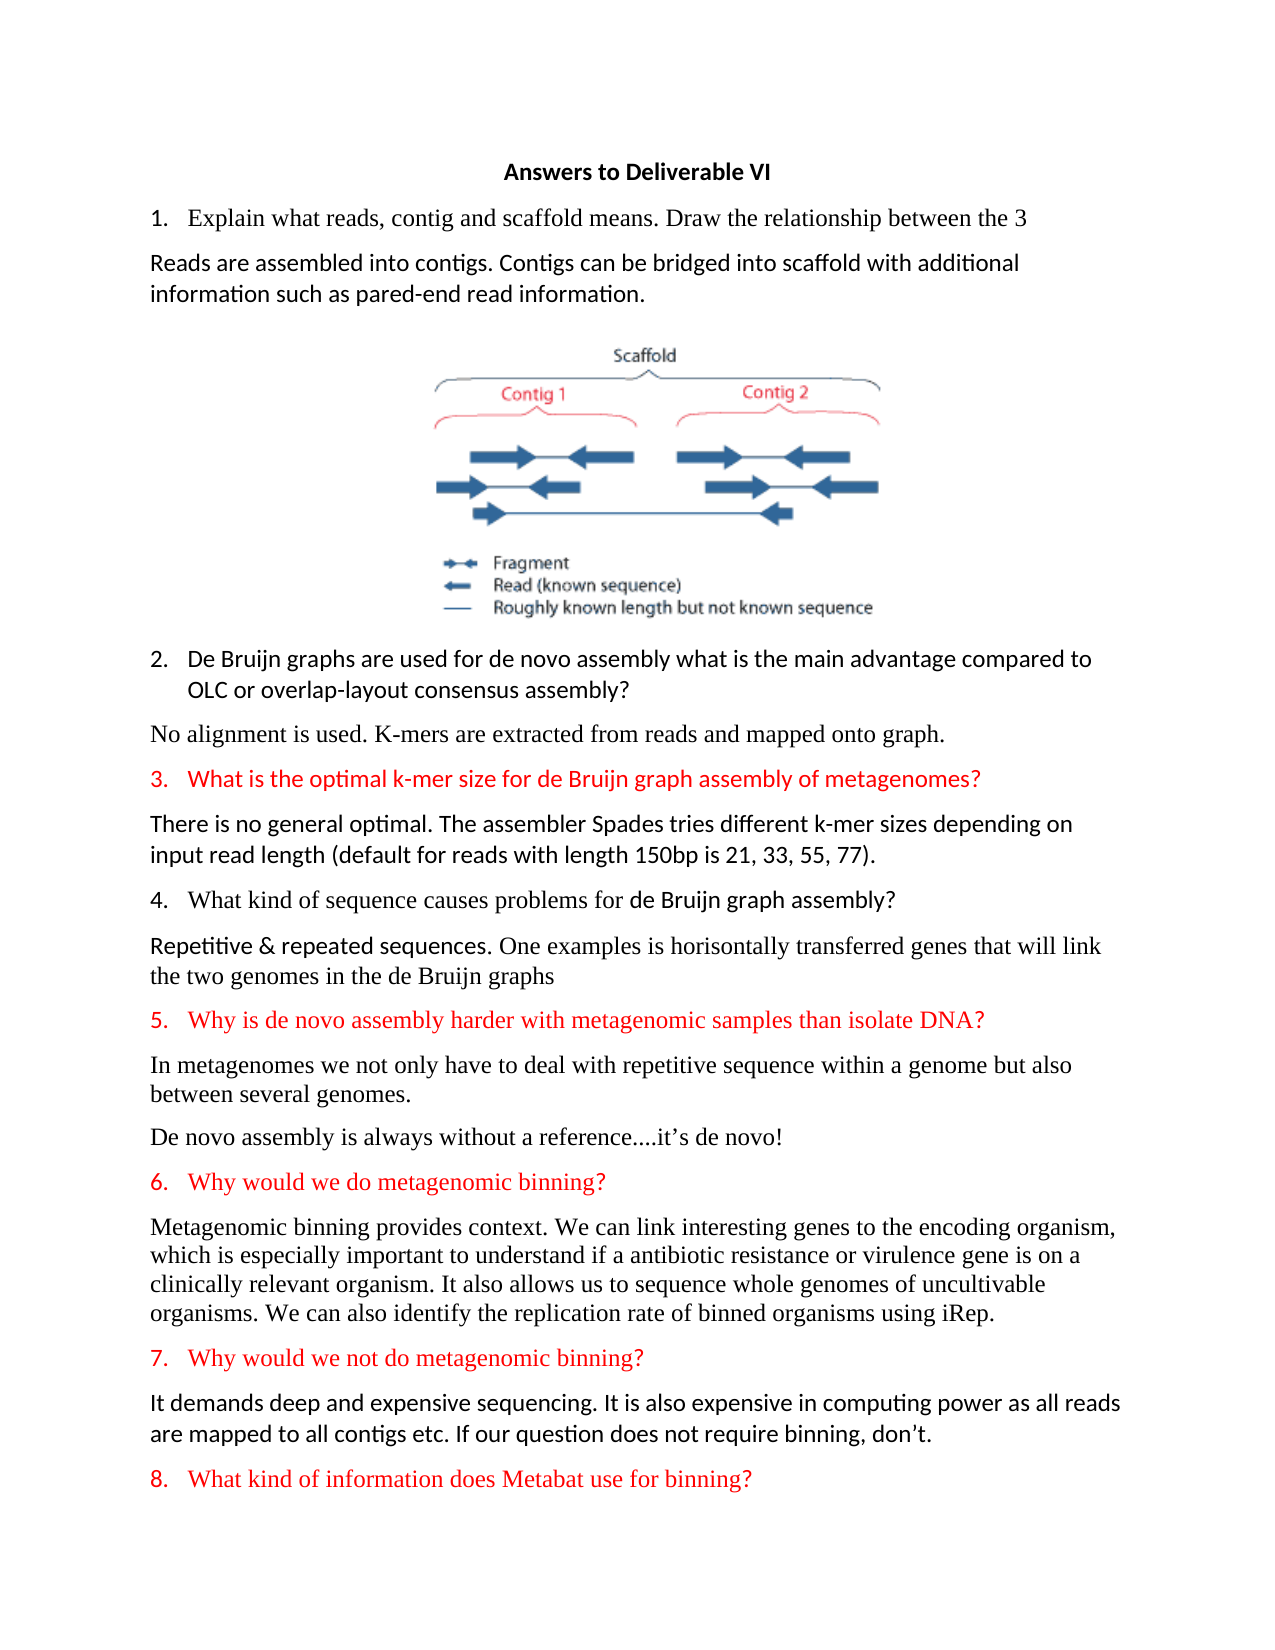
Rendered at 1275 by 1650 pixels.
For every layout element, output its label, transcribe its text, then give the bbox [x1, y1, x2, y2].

list What kind of information does Metabat use for binning? [150, 1463, 1125, 1494]
list Why is de novo assembly harder with metagenomic samples than isolate DNA? [150, 1004, 1125, 1035]
text It demands deep and expensive sequencing. It is also expensive in computing power as all reads are mapped to all contigs etc. If our question does not require binning, don’t. [150, 1387, 1125, 1448]
subtitle Answers to Deliverable VI [150, 156, 1125, 187]
text No alignment is used. K-mers are extracted from reads and mapped onto graph. [150, 719, 1125, 748]
list Why would we do metagenomic binning? [150, 1166, 1125, 1197]
text Repetitive & repeated sequences. One examples is horisontally transferred genes that will link the two genomes in the de Bruijn graphs [150, 930, 1125, 989]
text De novo assembly is always without a reference....it’s de novo! [150, 1122, 1125, 1151]
text In metagenomes we not only have to deal with repetitive sequence within a genome but also between several genomes. [150, 1050, 1125, 1107]
text Metagenomic binning provides context. We can link interesting genes to the encoding organism, which is especially important to understand if a antibiotic resistance or virulence gene is on a clinically relevant organism. It also allows us to sequence whole genomes of uncultivable organisms. We can also identify the replication rate of binned organisms using iRep. [150, 1212, 1125, 1327]
list Why would we not do metagenomic binning? [150, 1342, 1125, 1372]
list De Bruijn graphs are used for de novo assembly what is the main advantage compared to OLC or overlap-layout consensus assembly? [150, 643, 1125, 704]
list What kind of sequence causes problems for de Bruijn graph assembly? [150, 885, 1125, 915]
list What is the optimal k-mer size for de Bruijn graph assembly of metagenomes? [150, 763, 1125, 794]
list Explain what reads, contig and scaffold means. Draw the relationship between the 3 [150, 202, 1125, 232]
text Reads are assembled into contigs. Contigs can be bridged into scaffold with additional information such as pared-end read information. [150, 247, 1125, 308]
text There is no general optimal. The assembler Spades tries different k-mer sizes depending on input read length (default for reads with length 150bp is 21, 33, 55, 77). [150, 809, 1125, 870]
